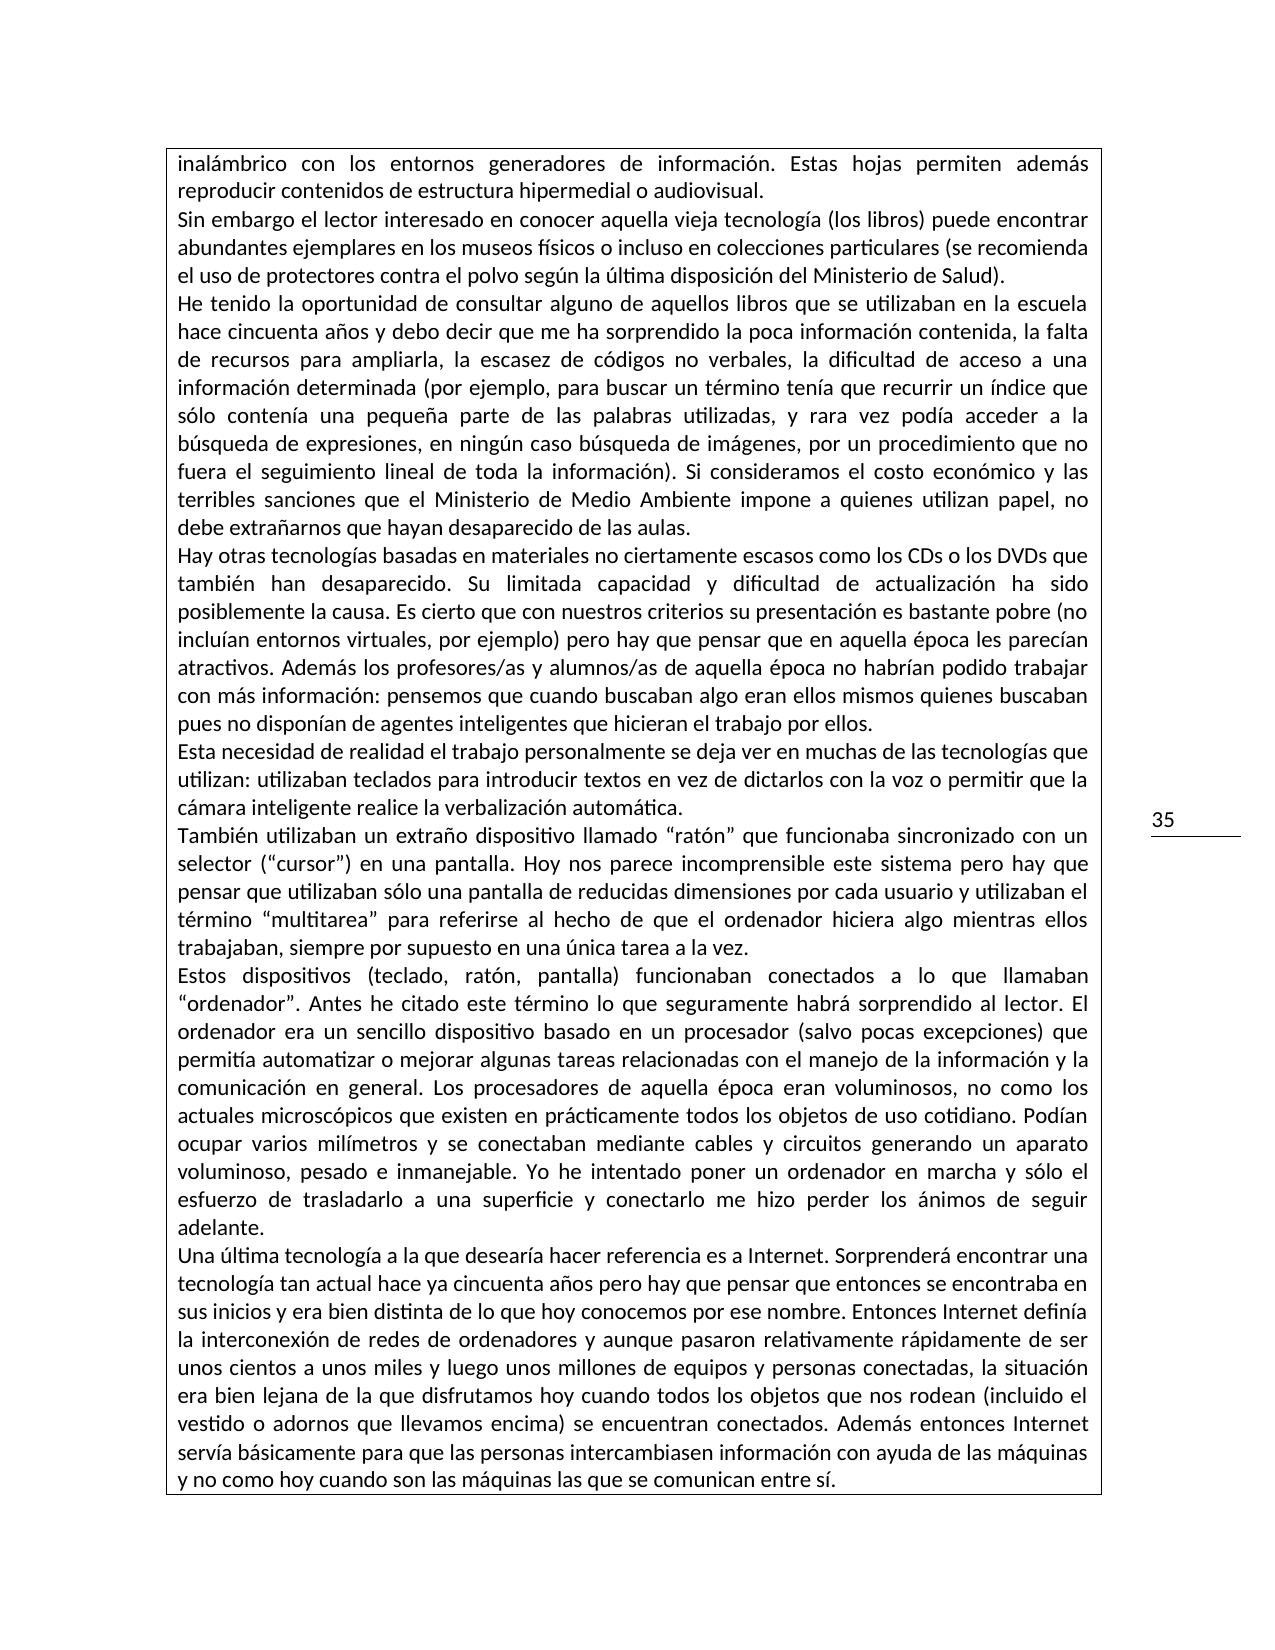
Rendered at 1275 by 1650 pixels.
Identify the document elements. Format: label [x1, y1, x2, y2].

table_header [167, 149, 1101, 1494]
